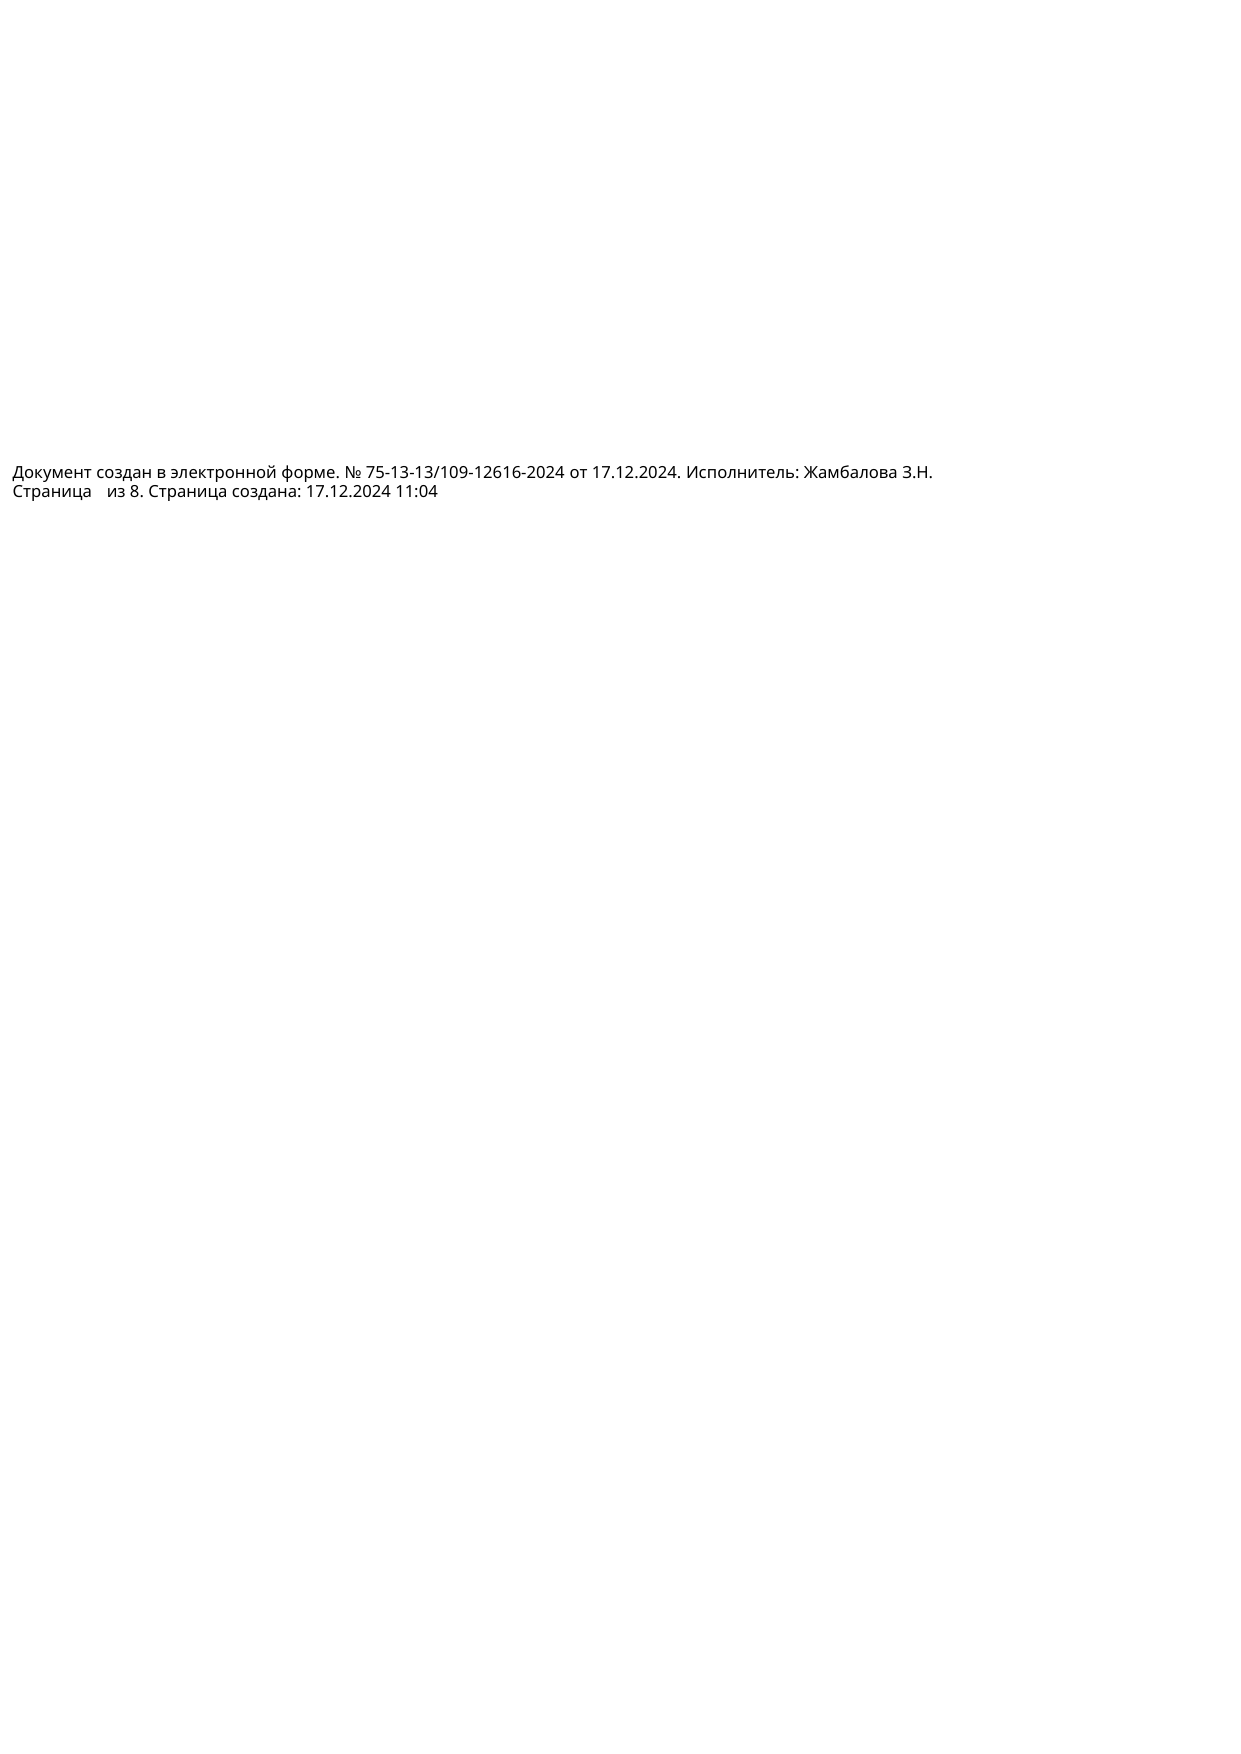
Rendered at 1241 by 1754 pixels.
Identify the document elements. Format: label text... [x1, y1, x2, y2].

text Документ создан в электронной форме. № 75-13-13/109-12616-2024 от 17.12.2024. Исполнитель: Жамбалова З.Н. Страница из 8. Страница создана: 17.12.2024 11:04 [12, 463, 954, 502]
